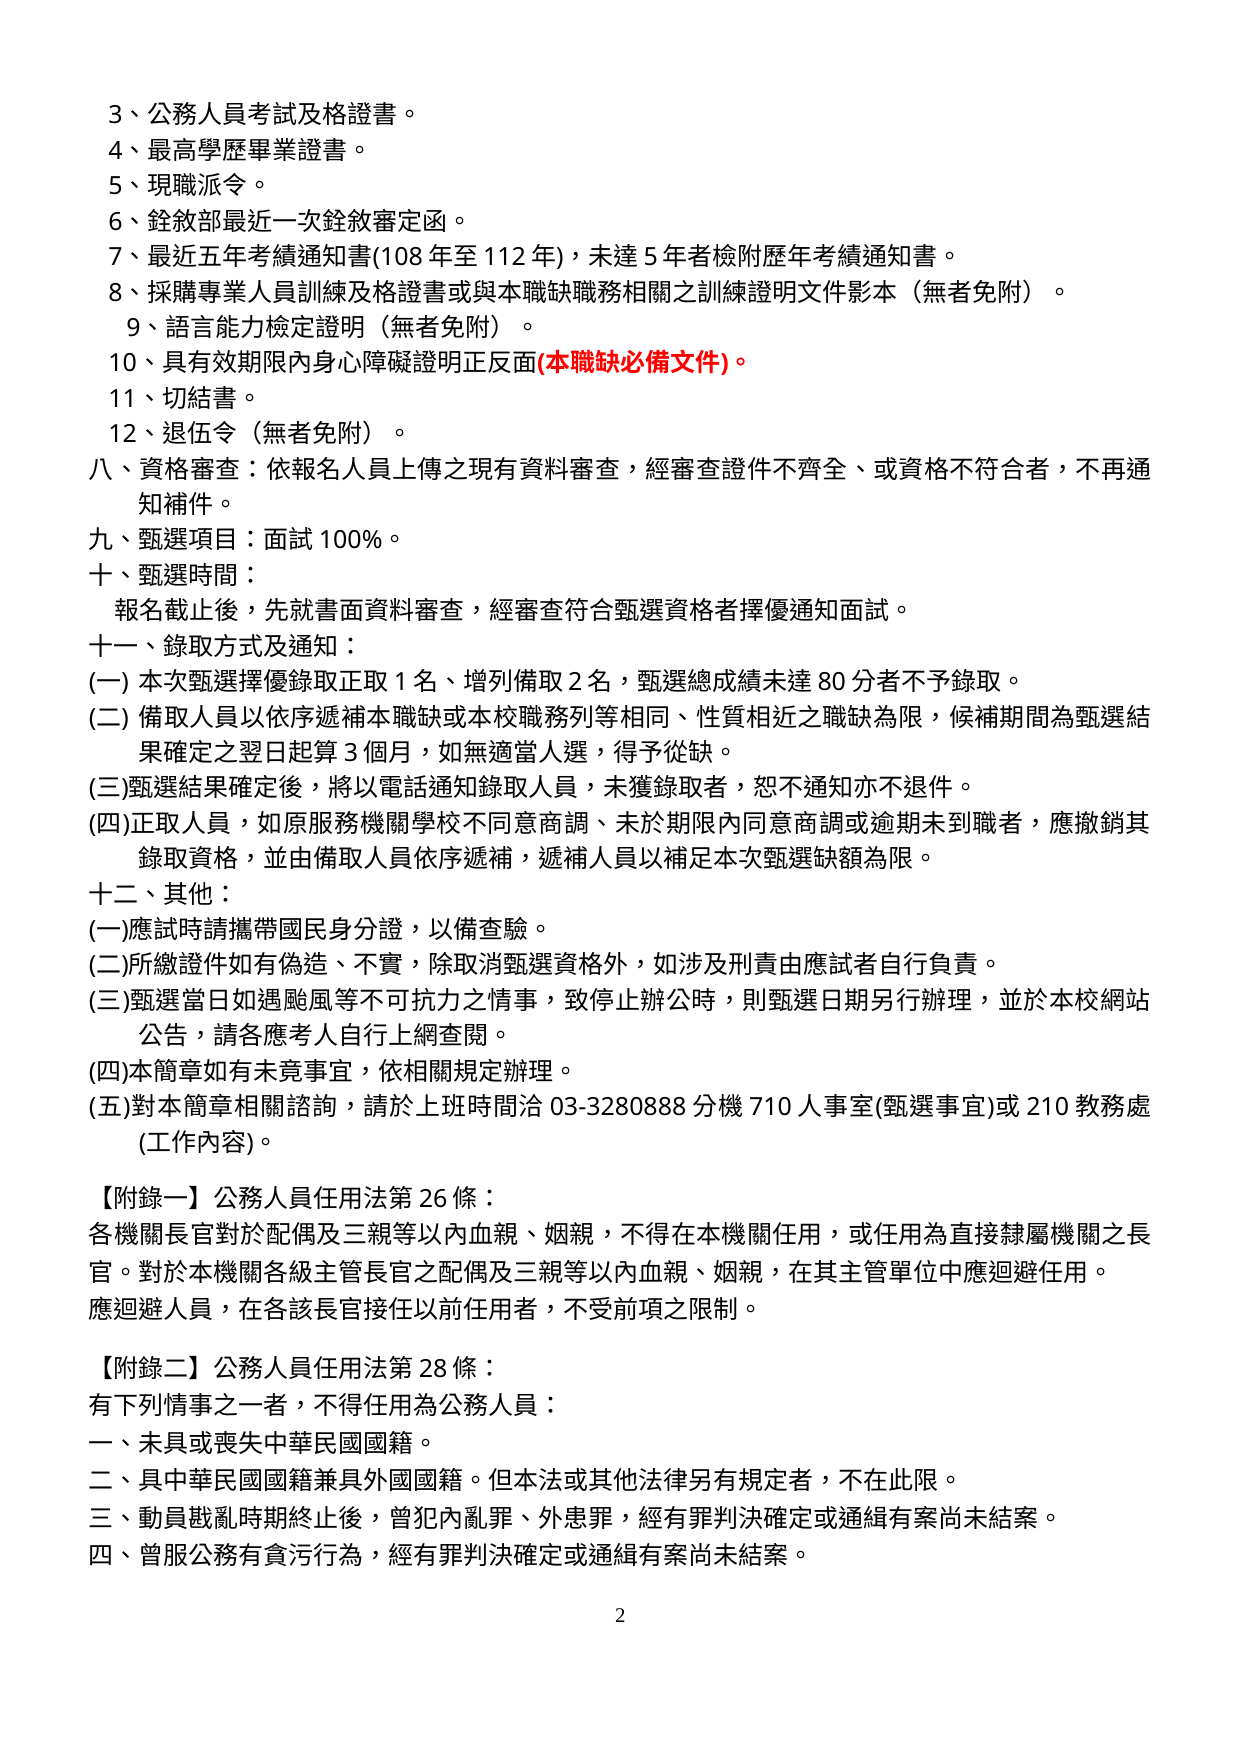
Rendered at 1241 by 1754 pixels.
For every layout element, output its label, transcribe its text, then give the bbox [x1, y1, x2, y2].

text 十、甄選時間： [89, 556, 1152, 591]
text 一、未具或喪失中華民國國籍。 [89, 1423, 1152, 1460]
text 十一、錄取方式及通知： [89, 627, 1152, 662]
list 備取人員以依序遞補本職缺或本校職務列等相同、性質相近之職缺為限，候補期間為甄選結果確定之翌日起算3個月，如無適當人選，得予從缺。 [89, 698, 1152, 768]
text 8、採購專業人員訓練及格證書或與本職缺職務相關之訓練證明文件影本（無者免附）。 [89, 273, 1152, 308]
text 10、具有效期限內身心障礙證明正反面(本職缺必備文件)。 [89, 343, 1152, 379]
text (二)所繳證件如有偽造、不實，除取消甄選資格外，如涉及刑責由應試者自行負責。 [89, 946, 1152, 981]
text 應迴避人員，在各該長官接任以前任用者，不受前項之限制。 [89, 1289, 1152, 1327]
text (一)應試時請攜帶國民身分證，以備查驗。 [89, 910, 1152, 946]
text 四、曾服公務有貪污行為，經有罪判決確定或通緝有案尚未結案。 [89, 1535, 1152, 1573]
text 九、甄選項目：面試100%。 [89, 521, 1152, 556]
text (三)甄選當日如遇颱風等不可抗力之情事，致停止辦公時，則甄選日期另行辦理，並於本校網站公告，請各應考人自行上網查閱。 [89, 981, 1152, 1052]
text (四)本簡章如有未竟事宜，依相關規定辦理。 [89, 1052, 1152, 1087]
text 11、切結書。 [89, 379, 1152, 414]
text 3、公務人員考試及格證書。 [89, 96, 1152, 131]
text 各機關長官對於配偶及三親等以內血親、姻親，不得在本機關任用，或任用為直接隸屬機關之長官。對於本機關各級主管長官之配偶及三親等以內血親、姻親，在其主管單位中應迴避任用。 [89, 1214, 1152, 1289]
text 4、最高學歷畢業證書。 [89, 131, 1152, 166]
text 八、資格審查：依報名人員上傳之現有資料審查，經審查證件不齊全、或資格不符合者，不再通知補件。 [89, 450, 1152, 521]
text 【附錄二】公務人員任用法第28條： 有下列情事之一者，不得任用為公務人員： [89, 1348, 1152, 1423]
text 12、退伍令（無者免附）。 [89, 414, 1152, 450]
text (五)對本簡章相關諮詢，請於上班時間洽03-3280888分機710人事室(甄選事宜)或210教務處(工作內容)。 [89, 1087, 1152, 1158]
text 報名截止後，先就書面資料審查，經審查符合甄選資格者擇優通知面試。 [89, 591, 1152, 627]
text 三、動員戡亂時期終止後，曾犯內亂罪、外患罪，經有罪判決確定或通緝有案尚未結案。 [89, 1498, 1152, 1535]
text 7、最近五年考績通知書(108年至112年)，未達5年者檢附歷年考績通知書。 [89, 237, 1152, 273]
text 9、語言能力檢定證明（無者免附）。 [89, 308, 1152, 343]
text 十二、其他： [89, 875, 1152, 910]
text (三)甄選結果確定後，將以電話通知錄取人員，未獲錄取者，恕不通知亦不退件。 [89, 768, 1152, 804]
text 【附錄一】公務人員任用法第26條： [89, 1179, 1152, 1214]
text 二、具中華民國國籍兼具外國國籍。但本法或其他法律另有規定者，不在此限。 [89, 1460, 1152, 1498]
list 本次甄選擇優錄取正取1名、增列備取2名，甄選總成績未達80分者不予錄取。 [89, 662, 1152, 698]
text (四)正取人員，如原服務機關學校不同意商調、未於期限內同意商調或逾期未到職者，應撤銷其錄取資格，並由備取人員依序遞補，遞補人員以補足本次甄選缺額為限。 [89, 804, 1152, 875]
text 6、銓敘部最近一次銓敘審定函。 [89, 202, 1152, 237]
text 5、現職派令。 [89, 166, 1152, 202]
